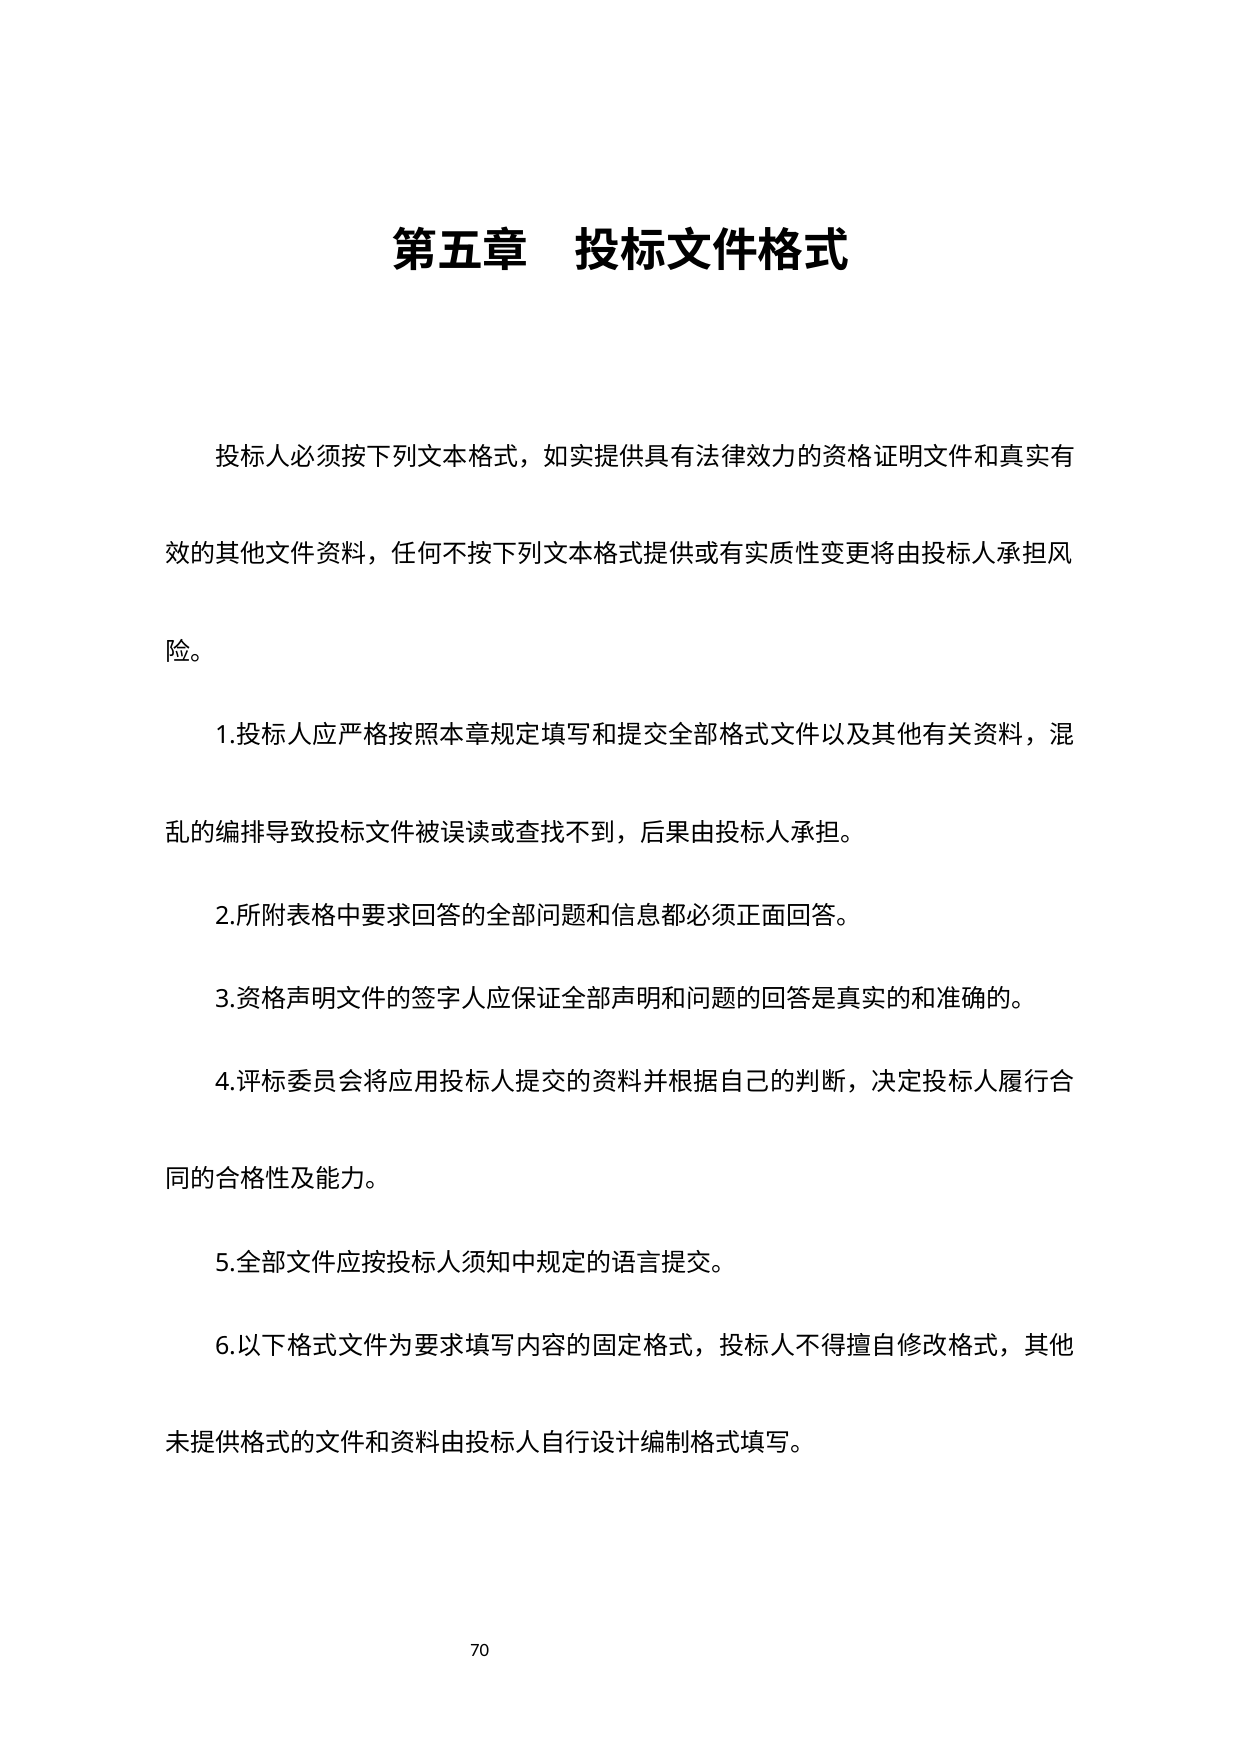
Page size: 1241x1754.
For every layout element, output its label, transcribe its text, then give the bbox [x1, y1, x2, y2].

text 4.评标委员会将应用投标人提交的资料并根据自己的判断，决定投标人履行合同的合格性及能力。 [165, 1047, 1075, 1209]
text 1.投标人应严格按照本章规定填写和提交全部格式文件以及其他有关资料，混乱的编排导致投标文件被误读或查找不到，后果由投标人承担。 [165, 700, 1075, 863]
text 5.全部文件应按投标人须知中规定的语言提交。 [165, 1228, 1075, 1293]
text 3.资格声明文件的签字人应保证全部声明和问题的回答是真实的和准确的。 [165, 964, 1075, 1029]
text 2.所附表格中要求回答的全部问题和信息都必须正面回答。 [165, 881, 1075, 946]
subtitle 第五章 投标文件格式 [165, 197, 1075, 295]
text 6.以下格式文件为要求填写内容的固定格式，投标人不得擅自修改格式，其他未提供格式的文件和资料由投标人自行设计编制格式填写。 [165, 1311, 1075, 1473]
text 投标人必须按下列文本格式，如实提供具有法律效力的资格证明文件和真实有效的其他文件资料，任何不按下列文本格式提供或有实质性变更将由投标人承担风险。 [165, 422, 1075, 682]
